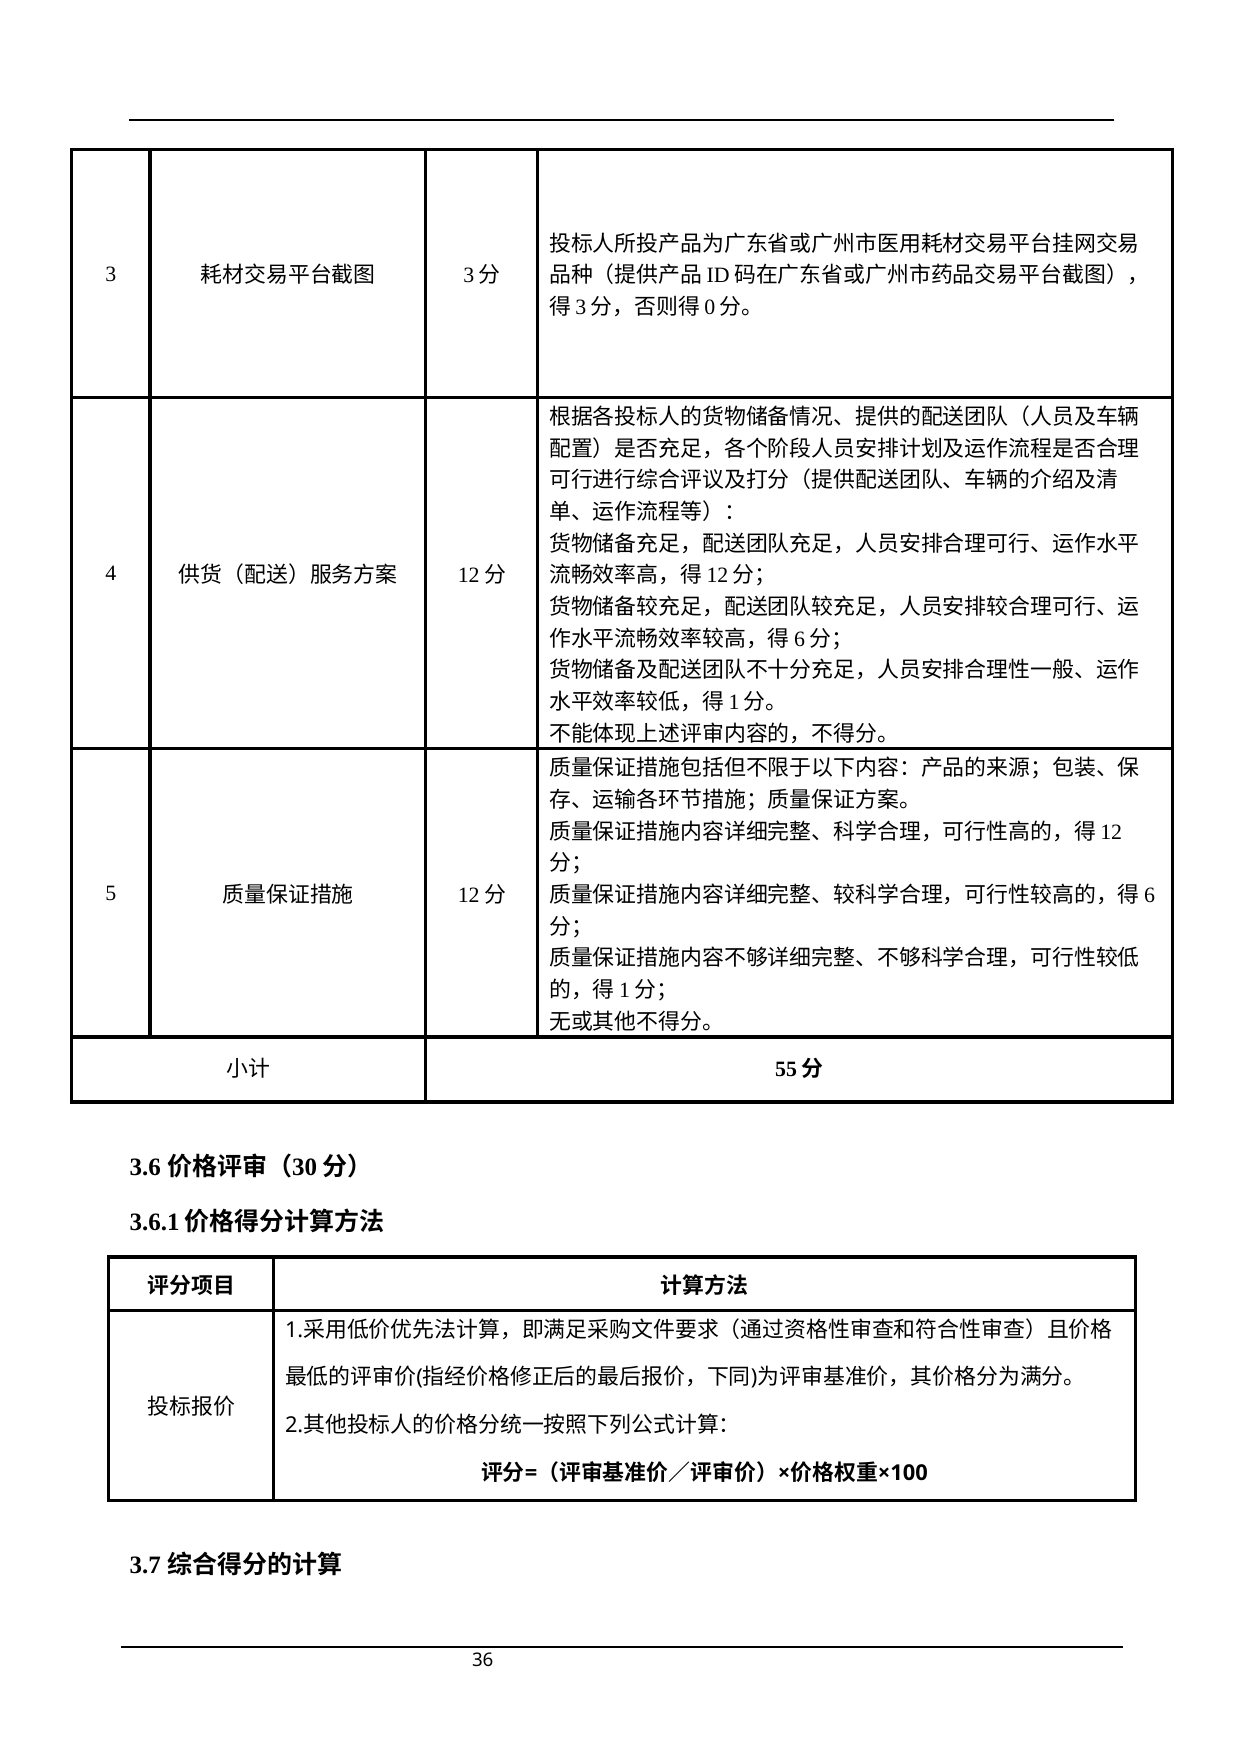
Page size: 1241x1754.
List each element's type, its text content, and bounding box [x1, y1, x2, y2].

table_cell 4 [73, 399, 148, 747]
table_cell 12分 [427, 750, 536, 1035]
table_cell 质量保证措施 [152, 750, 424, 1035]
table_cell 3分 [427, 151, 536, 396]
text 3.7 综合得分的计算 [129, 1545, 1114, 1581]
table_cell 投标人所投产品为广东省或广州市医用耗材交易平台挂网交易品种（提供产品ID码在广东省或广州市药品交易平台截图），得3分，否则得0分。 [539, 151, 1171, 396]
table_cell 12分 [427, 399, 536, 747]
table_cell 3 [73, 151, 148, 396]
table_cell 根据各投标人的货物储备情况、提供的配送团队（人员及车辆配置）是否充足，各个阶段人员安排计划及运作流程是否合理可行进行综合评议及打分（提供配送团队、车辆的介绍及清单、运作流程等）： 货物储备充足，配送团队充足，人员安排合理可行、运作水平流畅效率高，得12分； 货物储备较充足，配送团队较充足，人员安排较合理可行、运作水平流畅效率较高，得6分； 货物储备及配送团队不十分充足，人员安排合理性一般、运作水平效率较低，得1分。 不能体现上述评审内容的，不得分。 [539, 399, 1171, 747]
table_header 计算方法 [275, 1259, 1134, 1308]
table_cell 5 [73, 750, 148, 1035]
table_cell 质量保证措施包括但不限于以下内容：产品的来源；包装、保存、运输各环节措施；质量保证方案。 质量保证措施内容详细完整、科学合理，可行性高的，得12分； 质量保证措施内容详细完整、较科学合理，可行性较高的，得6分； 质量保证措施内容不够详细完整、不够科学合理，可行性较低的，得1分； 无或其他不得分。 [539, 750, 1171, 1035]
text 3.6.1价格得分计算方法 [129, 1201, 1114, 1237]
table_cell 供货（配送）服务方案 [152, 399, 424, 747]
table_cell 55分 [427, 1039, 1171, 1100]
text 3.6 价格评审（30分） [129, 1147, 1114, 1183]
table_cell 1.采用低价优先法计算，即满足采购文件要求（通过资格性审查和符合性审查）且价格最低的评审价(指经价格修正后的最后报价，下同)为评审基准价，其价格分为满分。 2.其他投标人的价格分统一按照下列公式计算： 评分=（评审基准价／评审价）×价格权重×100 [275, 1312, 1134, 1499]
table_cell 投标报价 [110, 1312, 272, 1499]
table_cell 耗材交易平台截图 [152, 151, 424, 396]
table_header 评分项目 [110, 1259, 272, 1308]
table_cell 小计 [73, 1039, 424, 1100]
